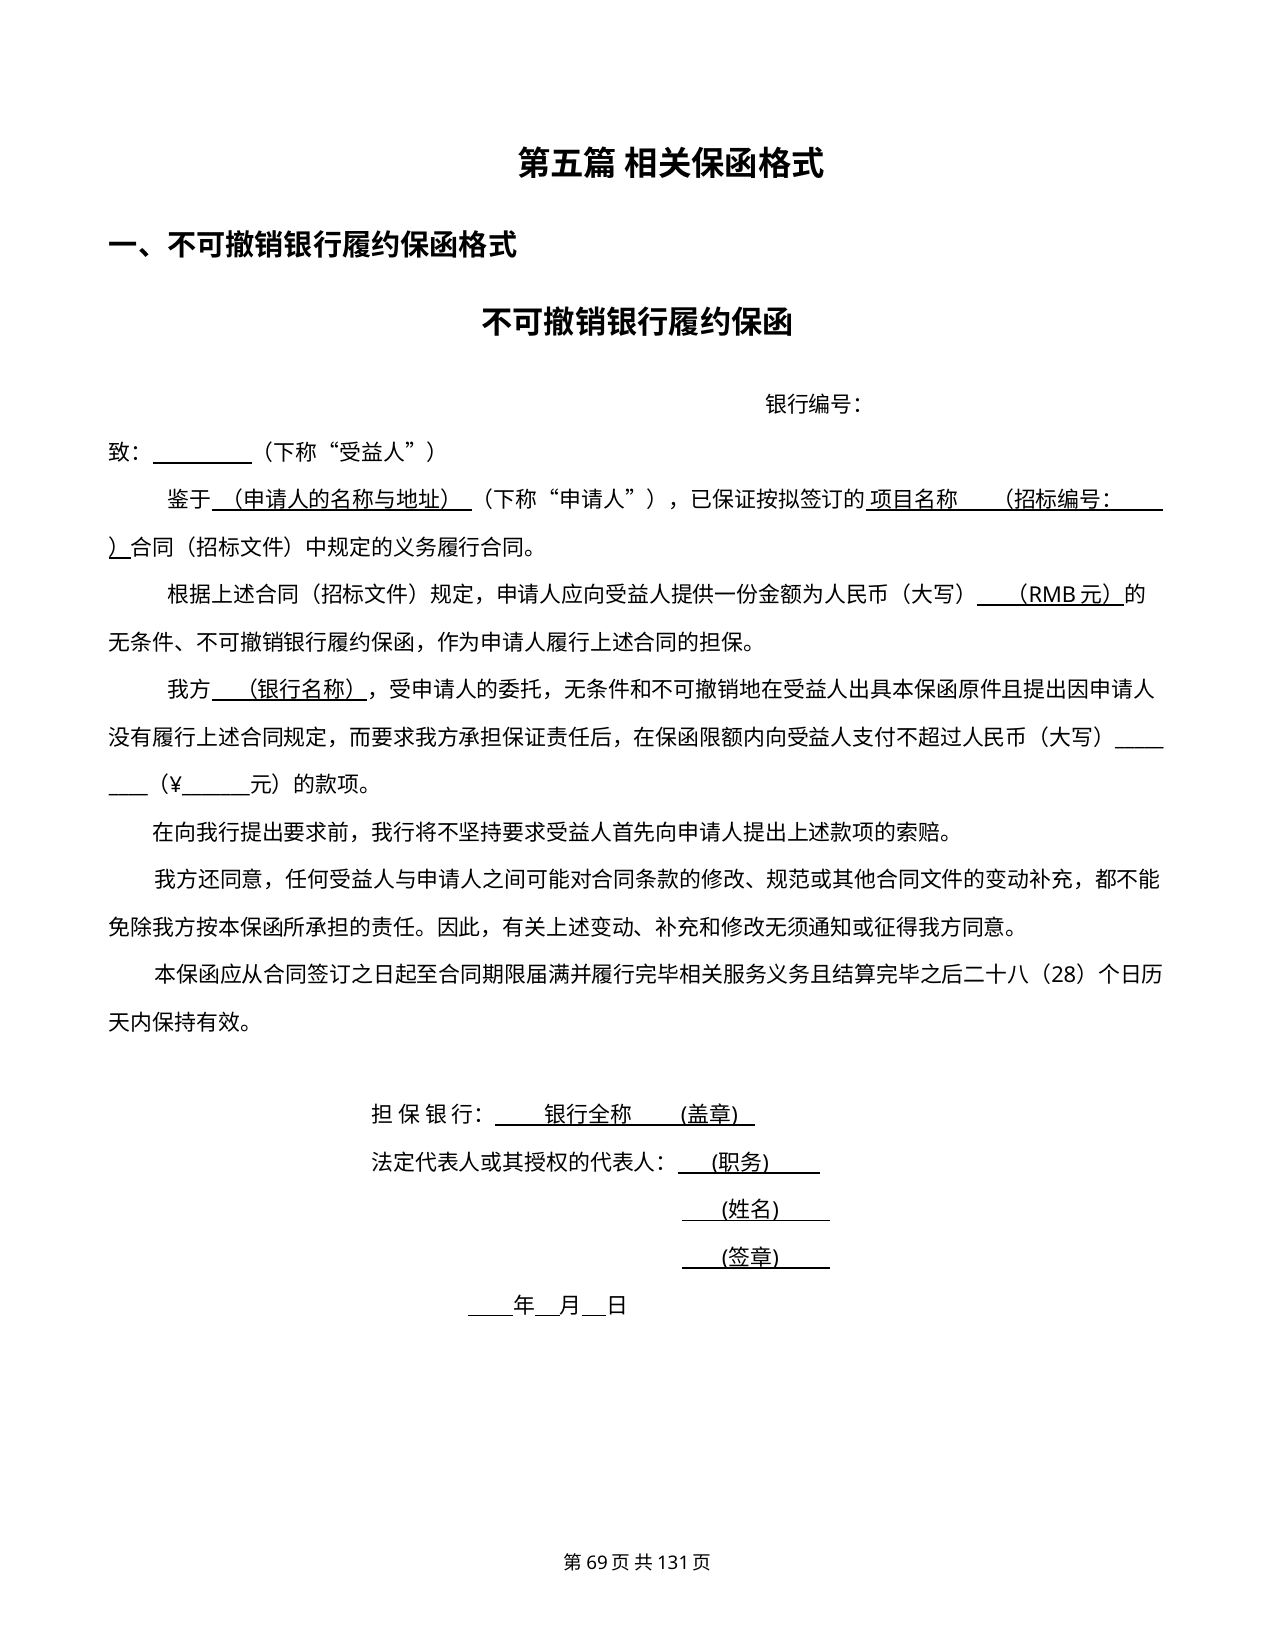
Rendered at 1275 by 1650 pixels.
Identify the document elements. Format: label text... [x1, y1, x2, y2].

text 根据上述合同（招标文件）规定，申请人应向受益人提供一份金额为人民币（大写） （RMB元）的无条件、不可撤销银行履约保函，作为申请人履行上述合同的担保。 [109, 577, 1166, 656]
text 鉴于 （申请人的名称与地址） （下称“申请人”），已保证按拟签订的 项目名称 （招标编号： ）合同（招标文件）中规定的义务履行合同。 [109, 482, 1166, 561]
text 在向我行提出要求前，我行将不坚持要求受益人首先向申请人提出上述款项的索赔。 [109, 815, 1166, 847]
text 我方 （银行名称），受申请人的委托，无条件和不可撤销地在受益人出具本保函原件且提出因申请人没有履行上述合同规定，而要求我方承担保证责任后，在保函限额内向受益人支付不超过人民币（大写）_________（¥_______元）的款项。 [109, 672, 1166, 799]
text 我方还同意，任何受益人与申请人之间可能对合同条款的修改、规范或其他合同文件的变动补充，都不能免除我方按本保函所承担的责任。因此，有关上述变动、补充和修改无须通知或征得我方同意。 [109, 862, 1166, 942]
text 银行编号： [109, 387, 1166, 419]
text 致： （下称“受益人”） [109, 435, 1166, 466]
text 第五篇 相关保函格式 [109, 137, 1166, 185]
text 年 月 日 [196, 1288, 1166, 1319]
text (姓名) [109, 1192, 1166, 1224]
text (签章) [109, 1240, 1166, 1272]
text 本保函应从合同签订之日起至合同期限届满并履行完毕相关服务义务且结算完毕之后二十八（28）个日历天内保持有效。 [109, 957, 1166, 1037]
text 不可撤销银行履约保函 [109, 297, 1166, 342]
text 法定代表人或其授权的代表人： (职务) [109, 1145, 1166, 1177]
text 担 保 银 行： 银行全称 (盖章) [109, 1097, 1166, 1129]
text 一、不可撤销银行履约保函格式 [109, 221, 1166, 264]
